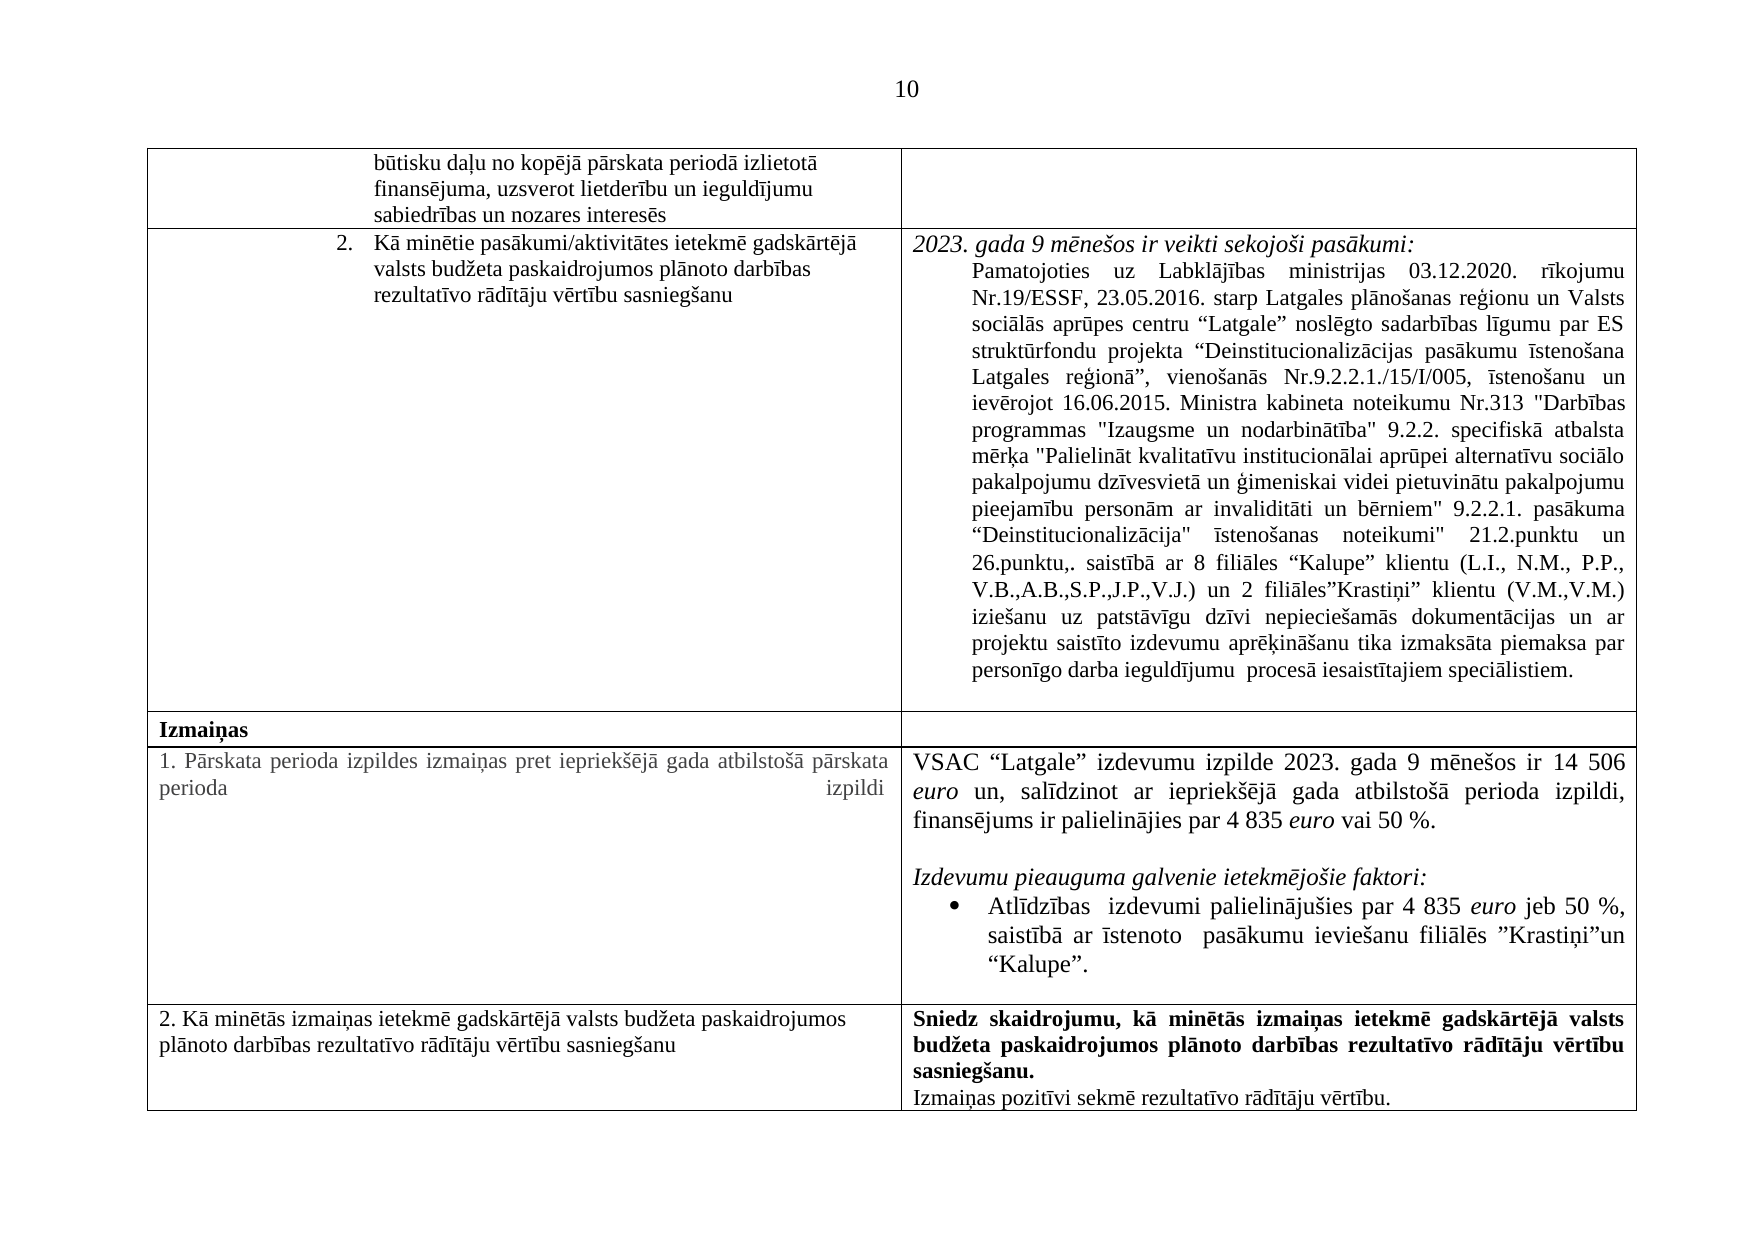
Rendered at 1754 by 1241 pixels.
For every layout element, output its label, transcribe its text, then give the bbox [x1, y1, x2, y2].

table_cell Izmaiņas [148, 712, 901, 746]
table_cell Kā minētie pasākumi/aktivitātes ietekmē gadskārtējā valsts budžeta paskaidrojumos plānoto darbības rezultatīvo rādītāju vērtību sasniegšanu [148, 229, 901, 711]
table_cell [902, 712, 1636, 746]
table_cell VSAC “Latgale” izdevumu izpilde 2023. gada 9 mēnešos ir 14 506 euro un, salīdzinot ar iepriekšējā gada atbilstošā perioda izpildi, finansējums ir palielinājies par 4 835 euro vai 50 %. Izdevumu pieauguma galvenie ietekmējošie faktori: Atlīdzības izdevumi palielinājušies par 4 835 euro jeb 50 %, saistībā ar īstenoto pasākumu ieviešanu filiālēs ”Krastiņi”un “Kalupe”. [902, 748, 1636, 1004]
table_cell 1. Pārskata perioda izpildes izmaiņas pret iepriekšējā gada atbilstošā pārskata perioda izpildi [148, 748, 901, 1004]
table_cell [902, 149, 1636, 228]
table_cell 2023. gada 9 mēnešos ir veikti sekojoši pasākumi: Pamatojoties uz Labklājības ministrijas 03.12.2020. rīkojumu Nr.19/ESSF, 23.05.2016. starp Latgales plānošanas reģionu un Valsts sociālās aprūpes centru “Latgale” noslēgto sadarbības līgumu par ES struktūrfondu projekta “Deinstitucionalizācijas pasākumu īstenošana Latgales reģionā”, vienošanās Nr.9.2.2.1./15/I/005, īstenošanu un ievērojot 16.06.2015. Ministra kabineta noteikumu Nr.313 "Darbības programmas "Izaugsme un nodarbinātība" 9.2.2. specifiskā atbalsta mērķa "Palielināt kvalitatīvu institucionālai aprūpei alternatīvu sociālo pakalpojumu dzīvesvietā un ģimeniskai videi pietuvinātu pakalpojumu pieejamību personām ar invaliditāti un bērniem" 9.2.2.1. pasākuma “Deinstitucionalizācija" īstenošanas noteikumi" 21.2.punktu un 26.punktu,. saistībā ar 8 filiāles “Kalupe” klientu (L.I., N.M., P.P., V.B.,A.B.,S.P.,J.P.,V.J.) un 2 filiāles”Krastiņi” klientu (V.M.,V.M.) iziešanu uz patstāvīgu dzīvi nepieciešamās dokumentācijas un ar projektu saistīto izdevumu aprēķināšanu tika izmaksāta piemaksa par personīgo darba ieguldījumu procesā iesaistītajiem speciālistiem. [902, 229, 1636, 711]
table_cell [148, 149, 901, 228]
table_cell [148, 1005, 901, 1110]
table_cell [902, 1005, 1636, 1110]
